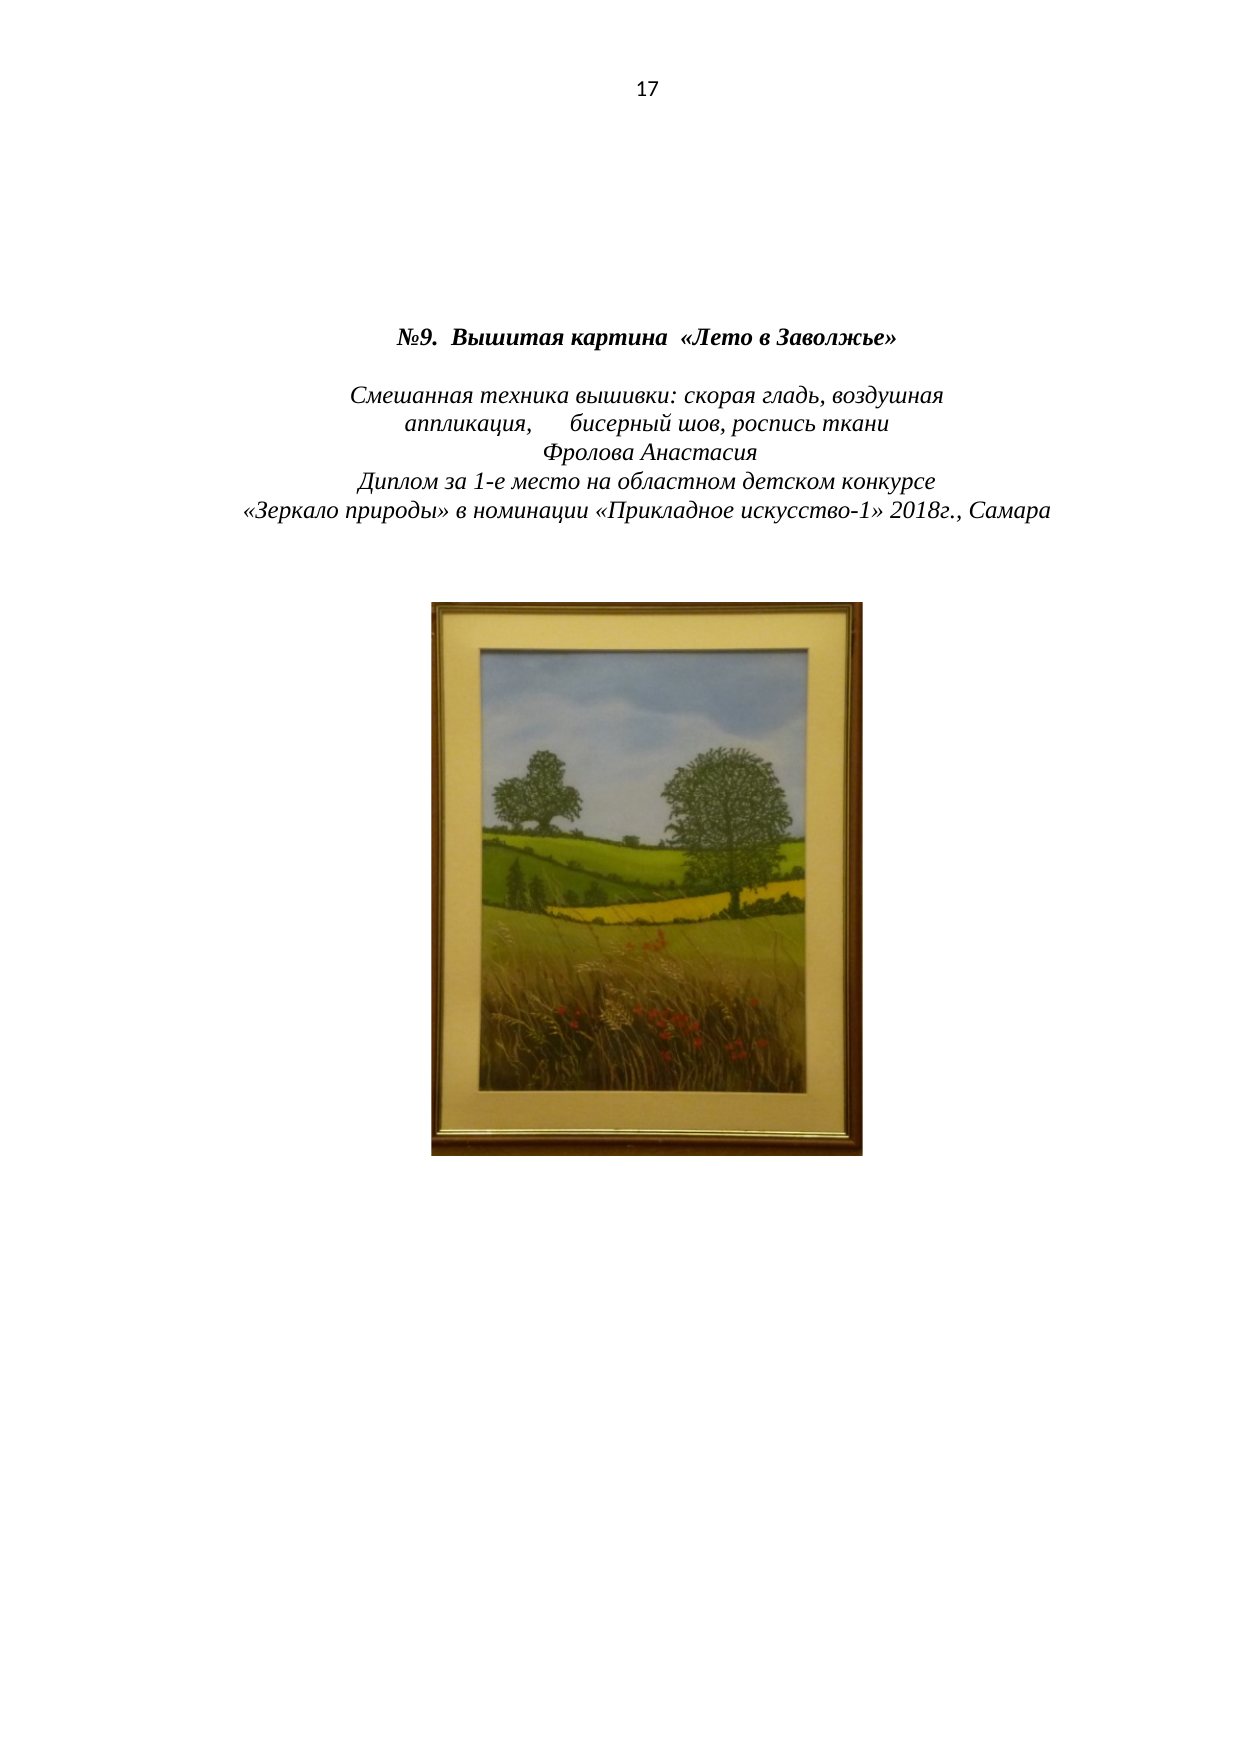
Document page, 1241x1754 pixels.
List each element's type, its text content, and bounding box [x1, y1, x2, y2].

picture [431, 602, 863, 1156]
text аппликация, бисерный шов, роспись ткани [169, 408, 1125, 437]
text Смешанная техника вышивки: скорая гладь, воздушная [169, 380, 1125, 408]
text «Зеркало природы» в номинации «Прикладное искусство-1» 2018г., Самара [169, 495, 1125, 523]
text №9. Вышитая картина «Лето в Заволжье» [169, 322, 1125, 351]
text Диплом за 1-е место на областном детском конкурсе [169, 466, 1125, 495]
text Фролова Анастасия [169, 437, 1125, 466]
